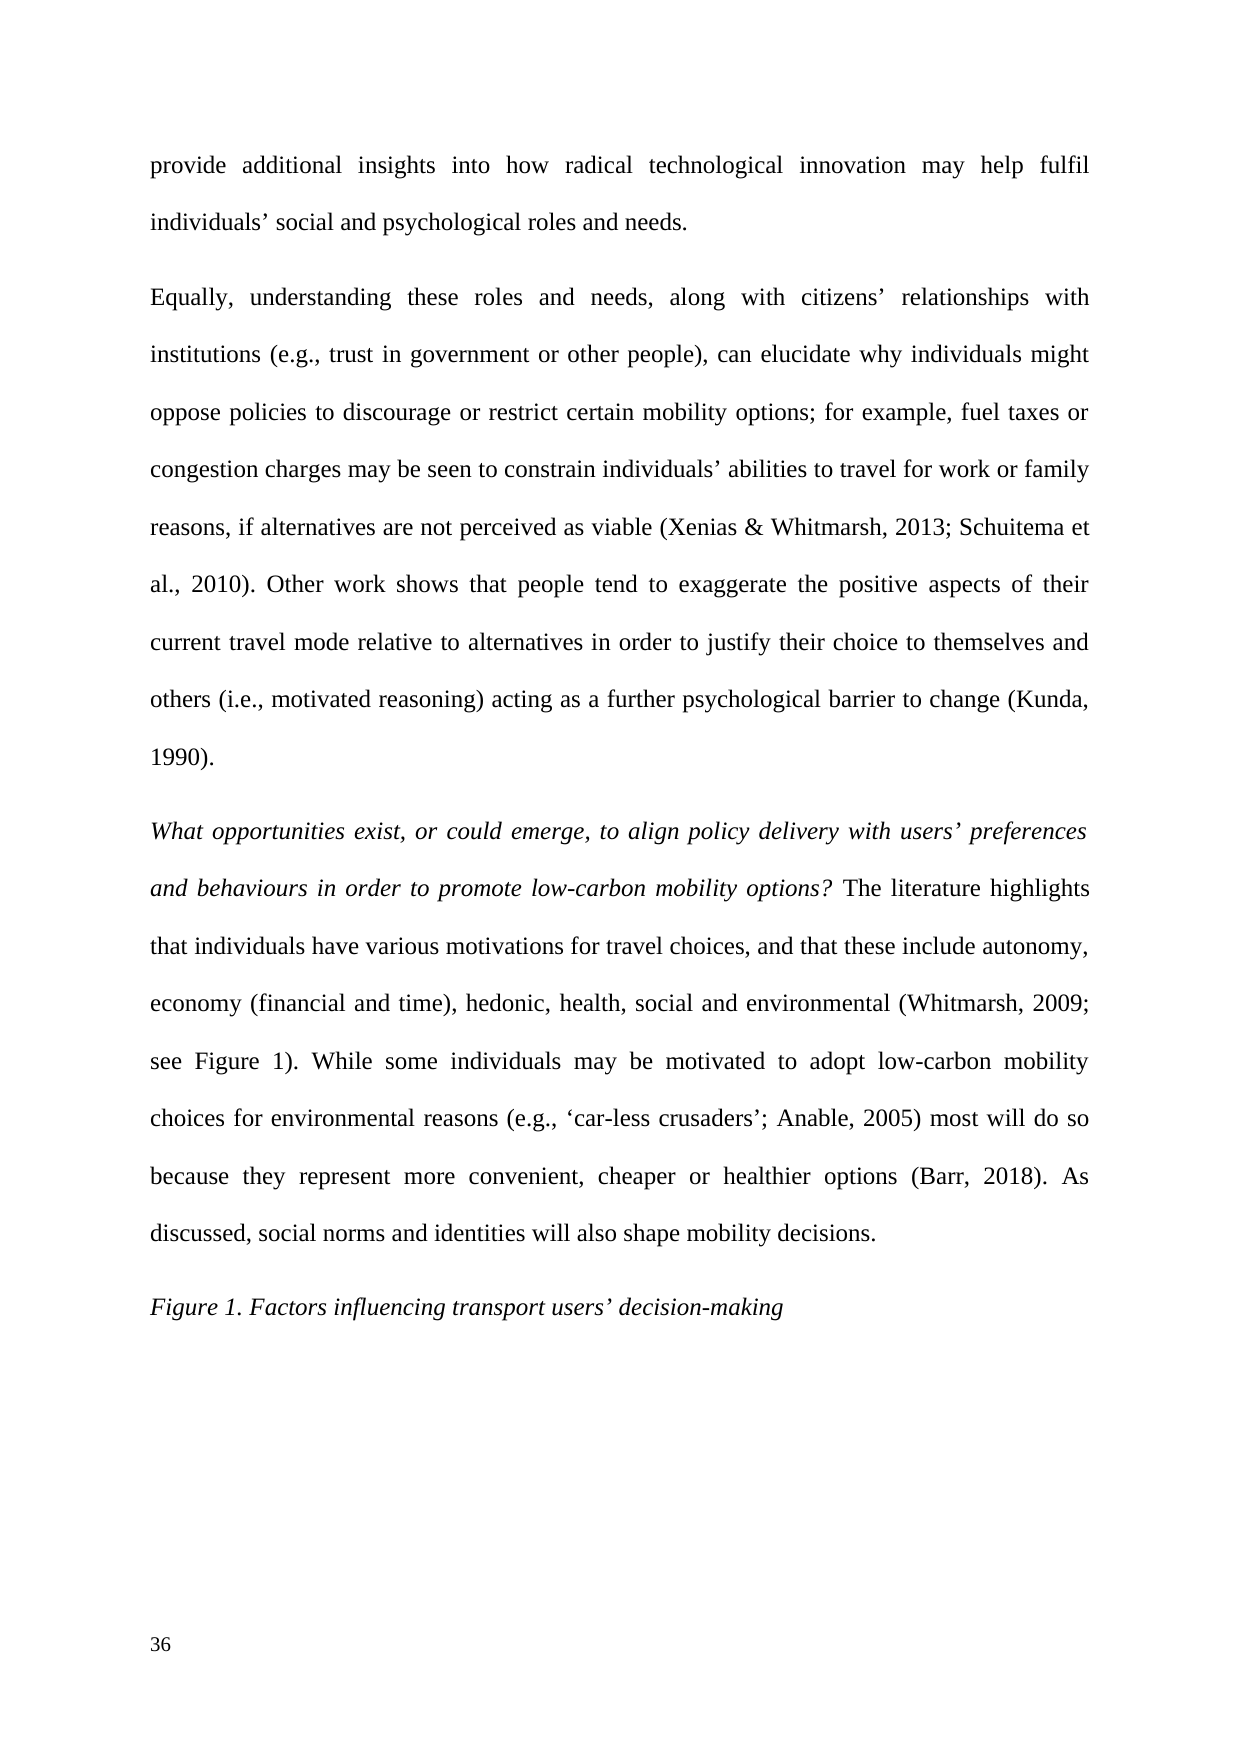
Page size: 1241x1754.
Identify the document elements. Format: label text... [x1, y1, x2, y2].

text What opportunities exist, or could emerge, to align policy delivery with users’ preferences and behaviours in order to promote low-carbon mobility options? The literature highlights that individuals have various motivations for travel choices, and that these include autonomy, economy (financial and time), hedonic, health, social and environmental (Whitmarsh, 2009; see Figure 1). While some individuals may be motivated to adopt low-carbon mobility choices for environmental reasons (e.g., ‘car-less crusaders’; Anable, 2005) most will do so because they represent more convenient, cheaper or healthier options (Barr, 2018). As discussed, social norms and identities will also shape mobility decisions. [150, 816, 1090, 1247]
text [150, 150, 1090, 236]
text Figure 1. Factors influencing transport users’ decision-making [150, 1292, 1090, 1321]
text Equally, understanding these roles and needs, along with citizens’ relationships with institutions (e.g., trust in government or other people), can elucidate why individuals might oppose policies to discourage or restrict certain mobility options; for example, fuel taxes or congestion charges may be seen to constrain individuals’ abilities to travel for work or family reasons, if alternatives are not perceived as viable (Xenias & Whitmarsh, 2013; Schuitema et al., 2010). Other work shows that people tend to exaggerate the positive aspects of their current travel mode relative to alternatives in order to justify their choice to themselves and others (i.e., motivated reasoning) acting as a further psychological barrier to change (Kunda, 1990). [150, 282, 1090, 770]
